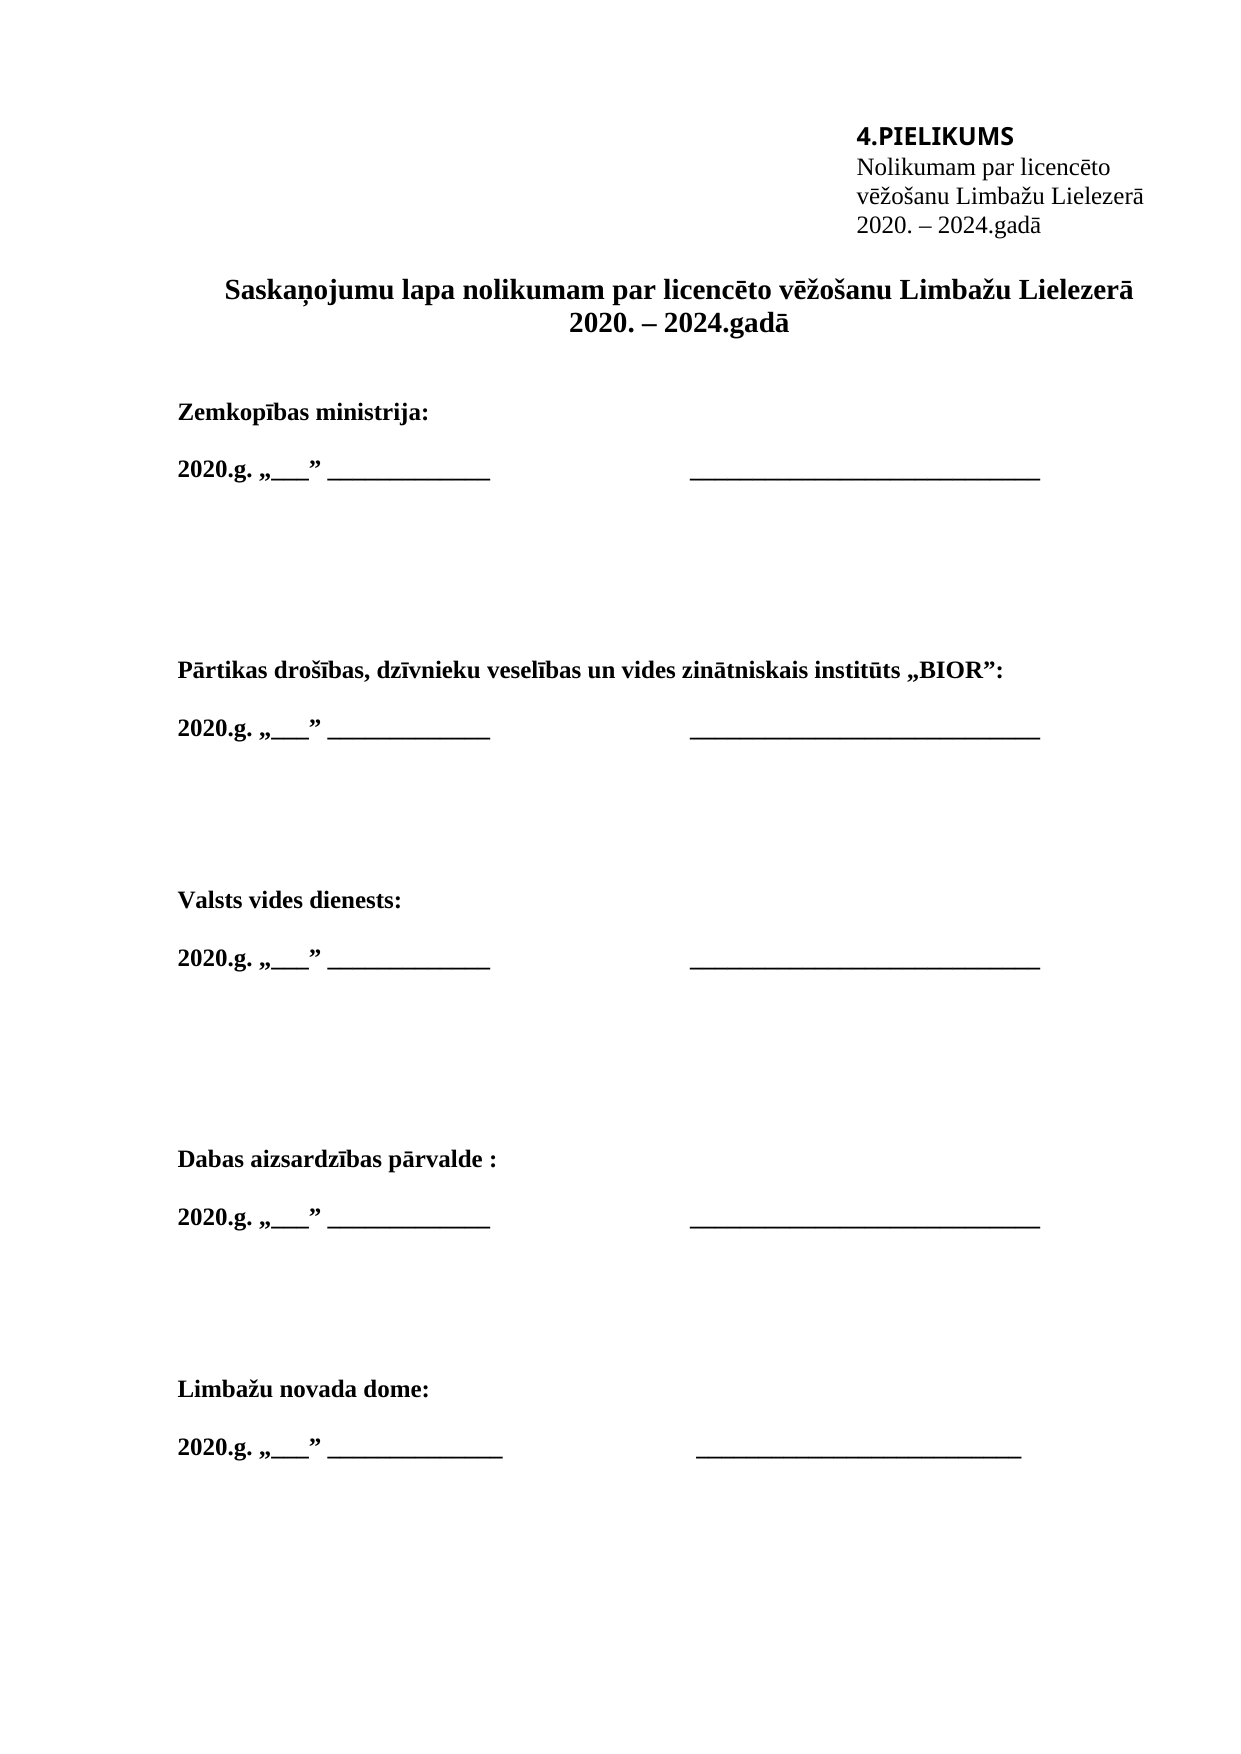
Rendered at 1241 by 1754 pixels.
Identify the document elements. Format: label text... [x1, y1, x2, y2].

text Saskaņojumu lapa nolikumam par licencēto vēžošanu Limbažu Lielezerā [177, 272, 1181, 306]
text 4.Pielikums [856, 118, 1181, 152]
text 2020. – 2024.gadā [177, 306, 1181, 339]
text Zemkopības ministrija: [177, 397, 1181, 425]
text Nolikumam par licencēto vēžošanu Limbažu Lielezerā [856, 152, 1181, 210]
text Dabas aizsardzības pārvalde : [177, 1144, 1181, 1173]
text Valsts vides dienests: [177, 885, 1181, 914]
text Limbažu novada dome: [177, 1374, 1181, 1403]
text Pārtikas drošības, dzīvnieku veselības un vides zinātniskais institūts „BIOR”: [177, 655, 1181, 684]
text 2020.g. „___” _____________ ____________________________ [177, 1202, 1181, 1230]
text 2020. – 2024.gadā [856, 210, 1181, 238]
text 2020.g. „___” _____________ ____________________________ [177, 454, 1181, 483]
text 2020.g. „___” _____________ ____________________________ [177, 713, 1181, 742]
text 2020.g. „___” ______________ __________________________ [177, 1432, 1181, 1460]
text 2020.g. „___” _____________ ____________________________ [177, 943, 1181, 972]
